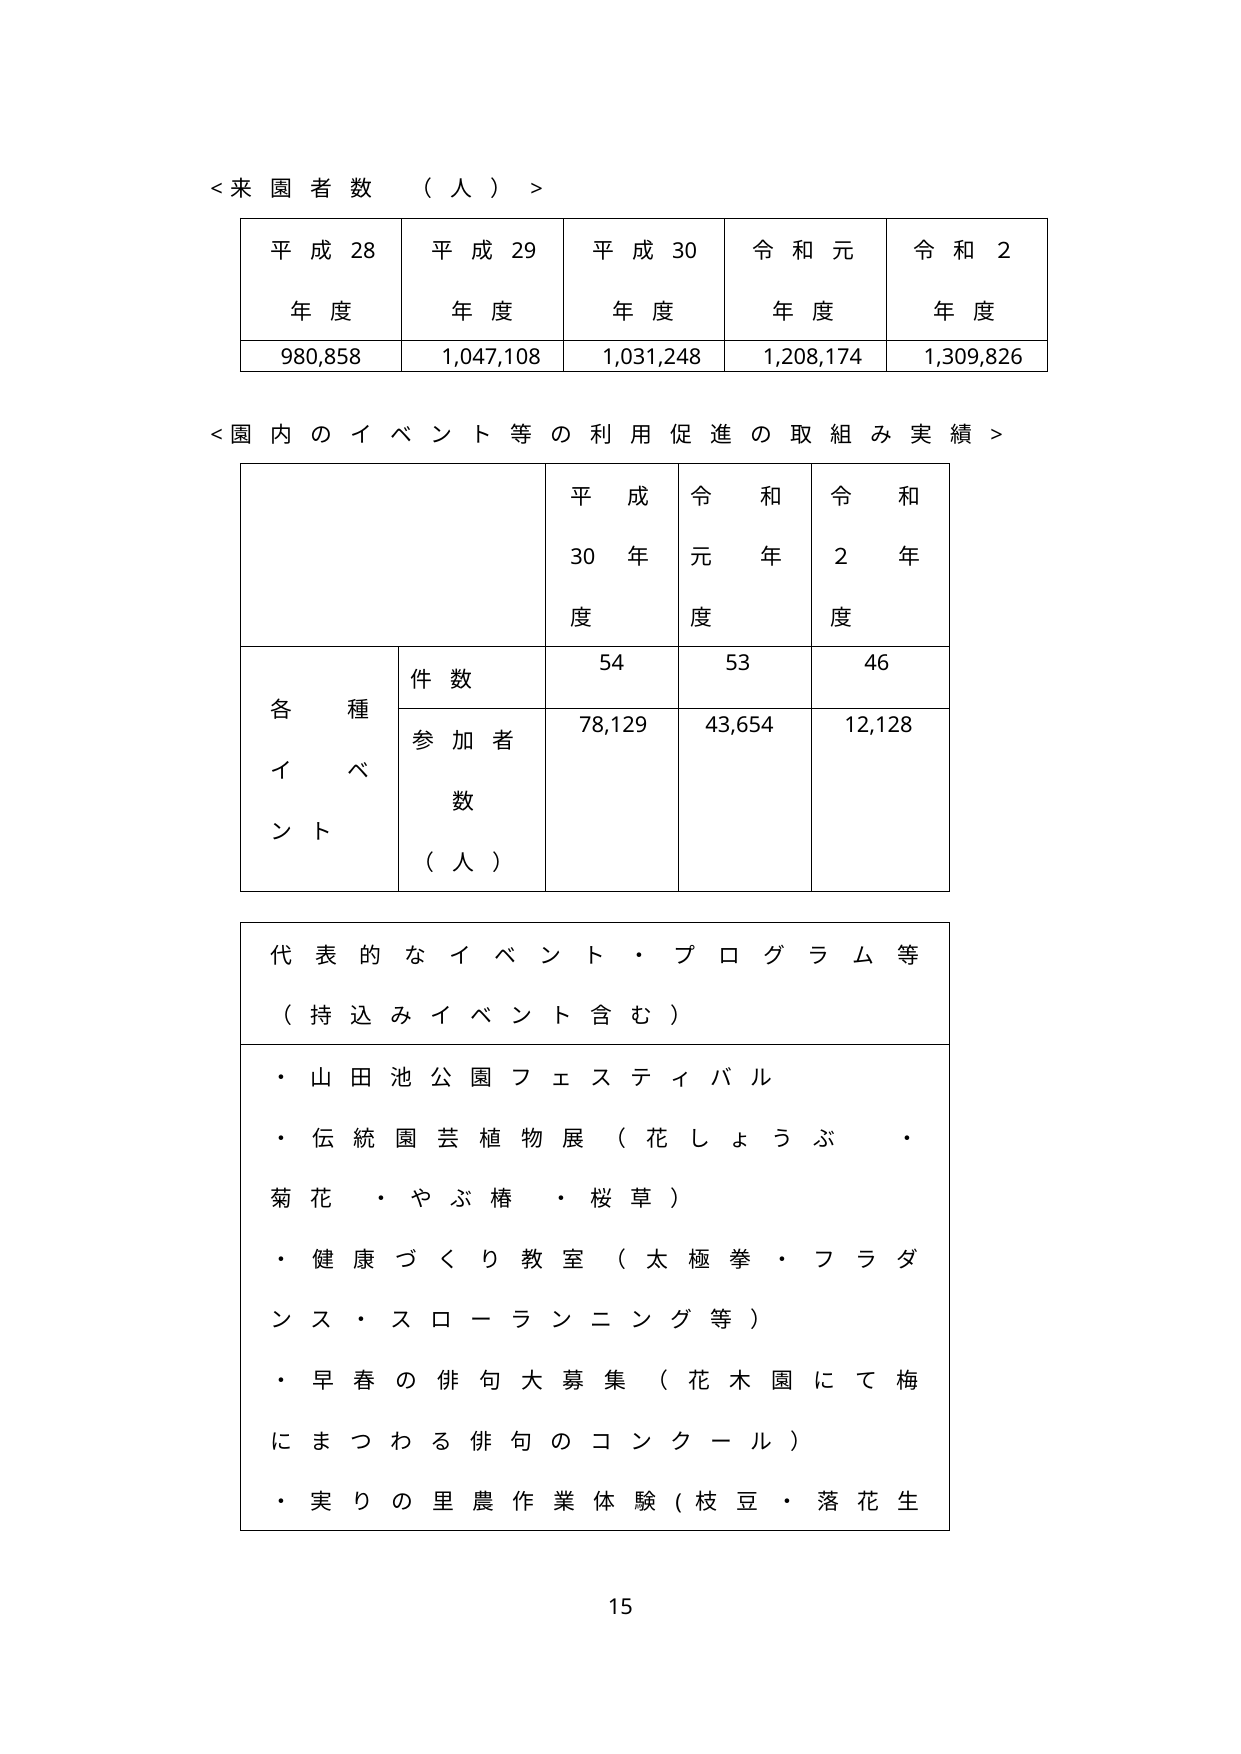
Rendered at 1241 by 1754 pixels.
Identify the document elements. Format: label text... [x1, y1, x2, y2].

table_cell 54 [546, 647, 678, 708]
table_cell 78,129 [546, 709, 678, 891]
table_header 平成28年度 [241, 219, 401, 340]
table_header 平成29年度 [402, 219, 563, 340]
table_cell 各種イベント [241, 647, 398, 891]
text <来園者数 （人）> [190, 157, 1090, 218]
table_cell 1,208,174 [725, 341, 886, 371]
table_cell 参加者数（人） [399, 709, 545, 891]
table_header [241, 464, 545, 646]
table_cell 53 [679, 647, 811, 708]
table_header 令和２年度 [887, 219, 1047, 340]
table_cell 12,128 [812, 709, 949, 891]
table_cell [241, 1045, 949, 1530]
table_cell 1,031,248 [564, 341, 724, 371]
table_cell 46 [812, 647, 949, 708]
table_header 平成30年度 [546, 464, 678, 646]
table_header 代表的なイベント・プログラム等（持込みイベント含む） [241, 923, 949, 1044]
table_header 平成30年度 [564, 219, 724, 340]
table_header 令和元年度 [679, 464, 811, 646]
table_cell 件数 [399, 647, 545, 708]
text <園内のイベント等の利用促進の取組み実績> [190, 403, 1090, 463]
table_header 令和元年度 [725, 219, 886, 340]
table_cell 43,654 [679, 709, 811, 891]
table_cell 1,309,826 [887, 341, 1047, 371]
table_cell 1,047,108 [402, 341, 563, 371]
table_header 令和２年度 [812, 464, 949, 646]
table_cell 980,858 [241, 341, 401, 371]
